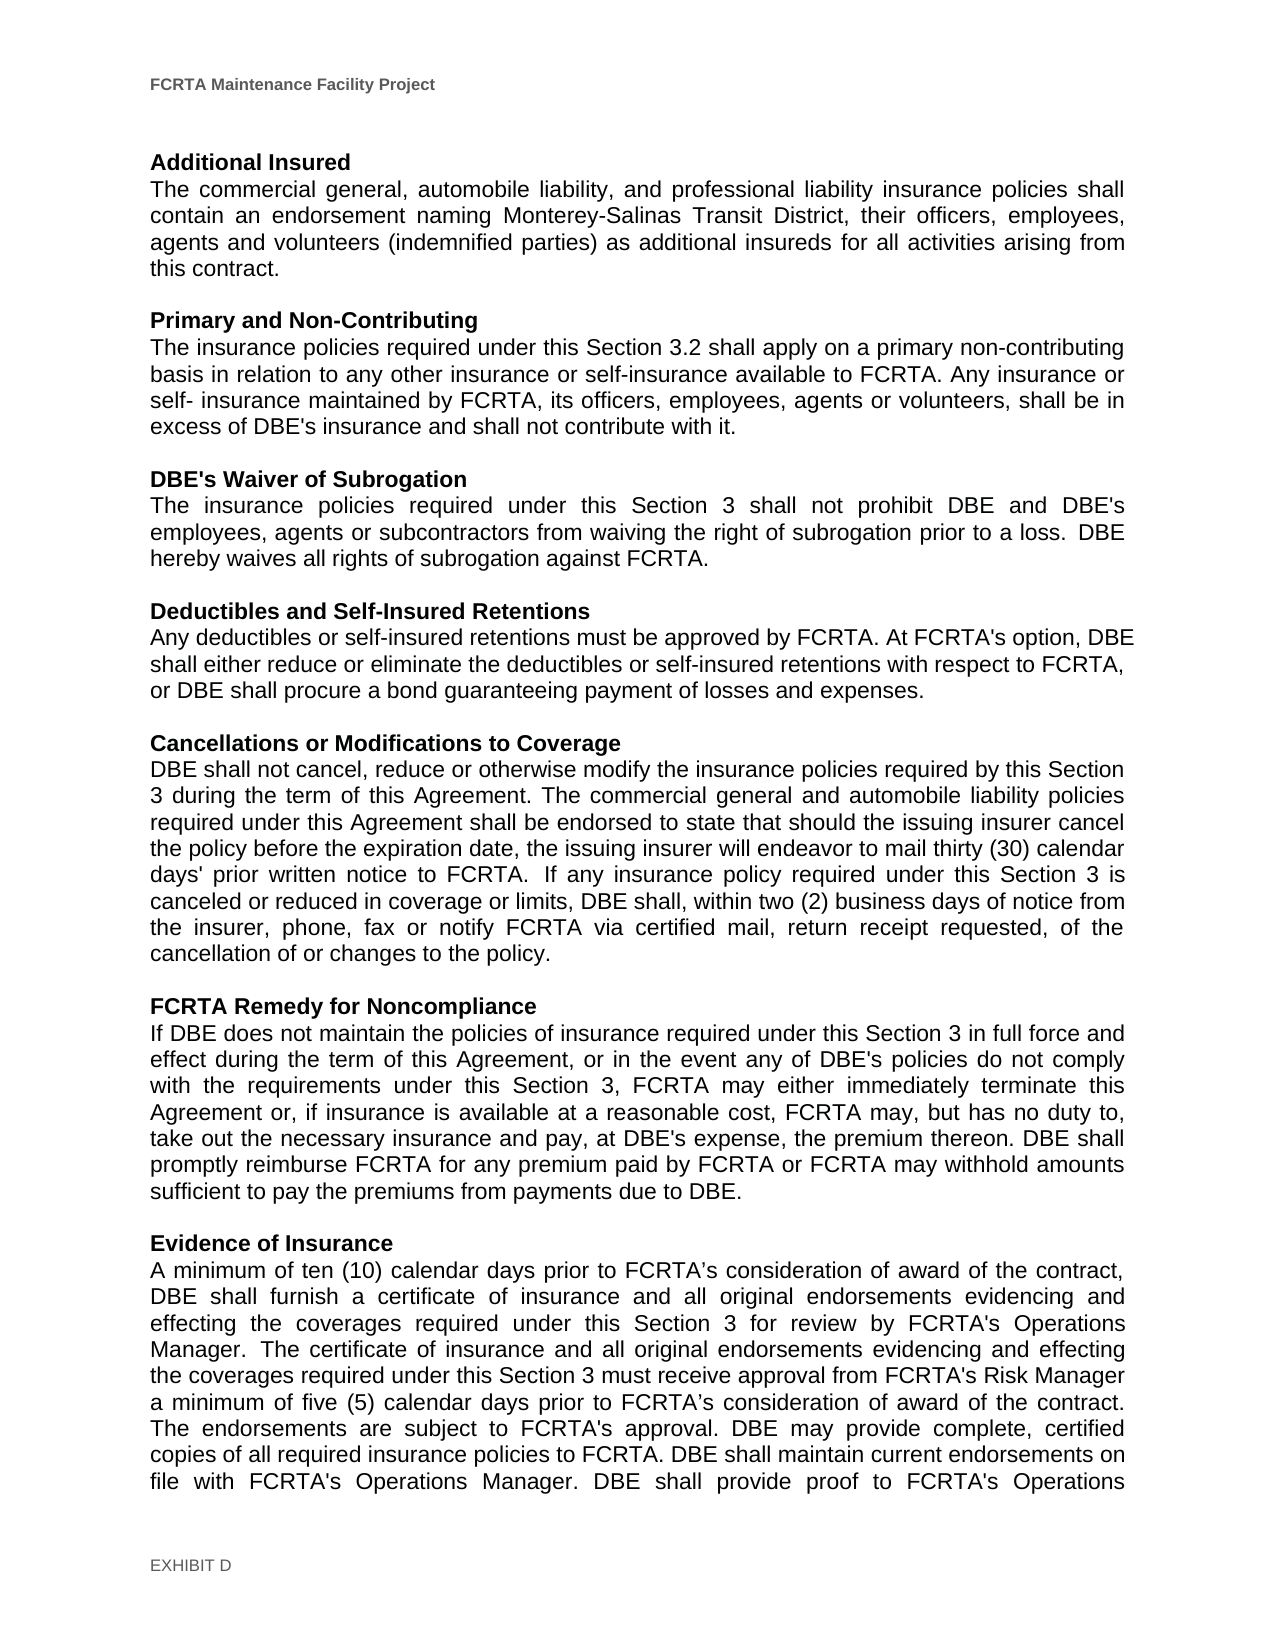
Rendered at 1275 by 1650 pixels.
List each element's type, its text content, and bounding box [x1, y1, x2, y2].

subtitle DBE's Waiver of Subrogation [150, 466, 1137, 492]
subtitle Primary and Non-Contributing [150, 307, 1137, 334]
subtitle Deductibles and Self-Insured Retentions [150, 598, 1137, 624]
subtitle Additional Insured [150, 149, 1137, 176]
text Any deductibles or self-insured retentions must be approved by FCRTA. At FCRTA's option, DBE shall either reduce or eliminate the deductibles or self-insured retentions with respect to FCRTA, or DBE shall procure a bond guaranteeing payment of losses and expenses. [150, 624, 1137, 703]
subtitle Evidence of Insurance [150, 1230, 1137, 1257]
subtitle FCRTA Remedy for Noncompliance [150, 993, 1137, 1019]
text The insurance policies required under this Section 3.2 shall apply on a primary non-contributing basis in relation to any other insurance or self-insurance available to FCRTA. Any insurance or self- insurance maintained by FCRTA, its officers, employees, agents or volunteers, shall be in excess of DBE's insurance and shall not contribute with it. [150, 334, 1126, 440]
text The insurance policies required under this Section 3 shall not prohibit DBE and DBE's employees, agents or subcontractors from waiving the right of subrogation prior to a loss. DBE hereby waives all rights of subrogation against FCRTA. [150, 492, 1125, 571]
text The commercial general, automobile liability, and professional liability insurance policies shall contain an endorsement naming Monterey-Salinas Transit District, their officers, employees, agents and volunteers (indemnified parties) as additional insureds for all activities arising from this contract. [150, 176, 1126, 282]
subtitle Cancellations or Modifications to Coverage [150, 729, 1137, 756]
text DBE shall not cancel, reduce or otherwise modify the insurance policies required by this Section 3 during the term of this Agreement. The commercial general and automobile liability policies required under this Agreement shall be endorsed to state that should the issuing insurer cancel the policy before the expiration date, the issuing insurer will endeavor to mail thirty (30) calendar days' prior written notice to FCRTA. If any insurance policy required under this Section 3 is canceled or reduced in coverage or limits, DBE shall, within two (2) business days of notice from the insurer, phone, fax or notify FCRTA via certified mail, return receipt requested, of the cancellation of or changes to the policy. [150, 756, 1125, 967]
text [150, 1257, 1126, 1494]
text If DBE does not maintain the policies of insurance required under this Section 3 in full force and effect during the term of this Agreement, or in the event any of DBE's policies do not comply with the requirements under this Section 3, FCRTA may either immediately terminate this Agreement or, if insurance is available at a reasonable cost, FCRTA may, but has no duty to, take out the necessary insurance and pay, at DBE's expense, the premium thereon. DBE shall promptly reimburse FCRTA for any premium paid by FCRTA or FCRTA may withhold amounts sufficient to pay the premiums from payments due to DBE. [150, 1019, 1126, 1204]
